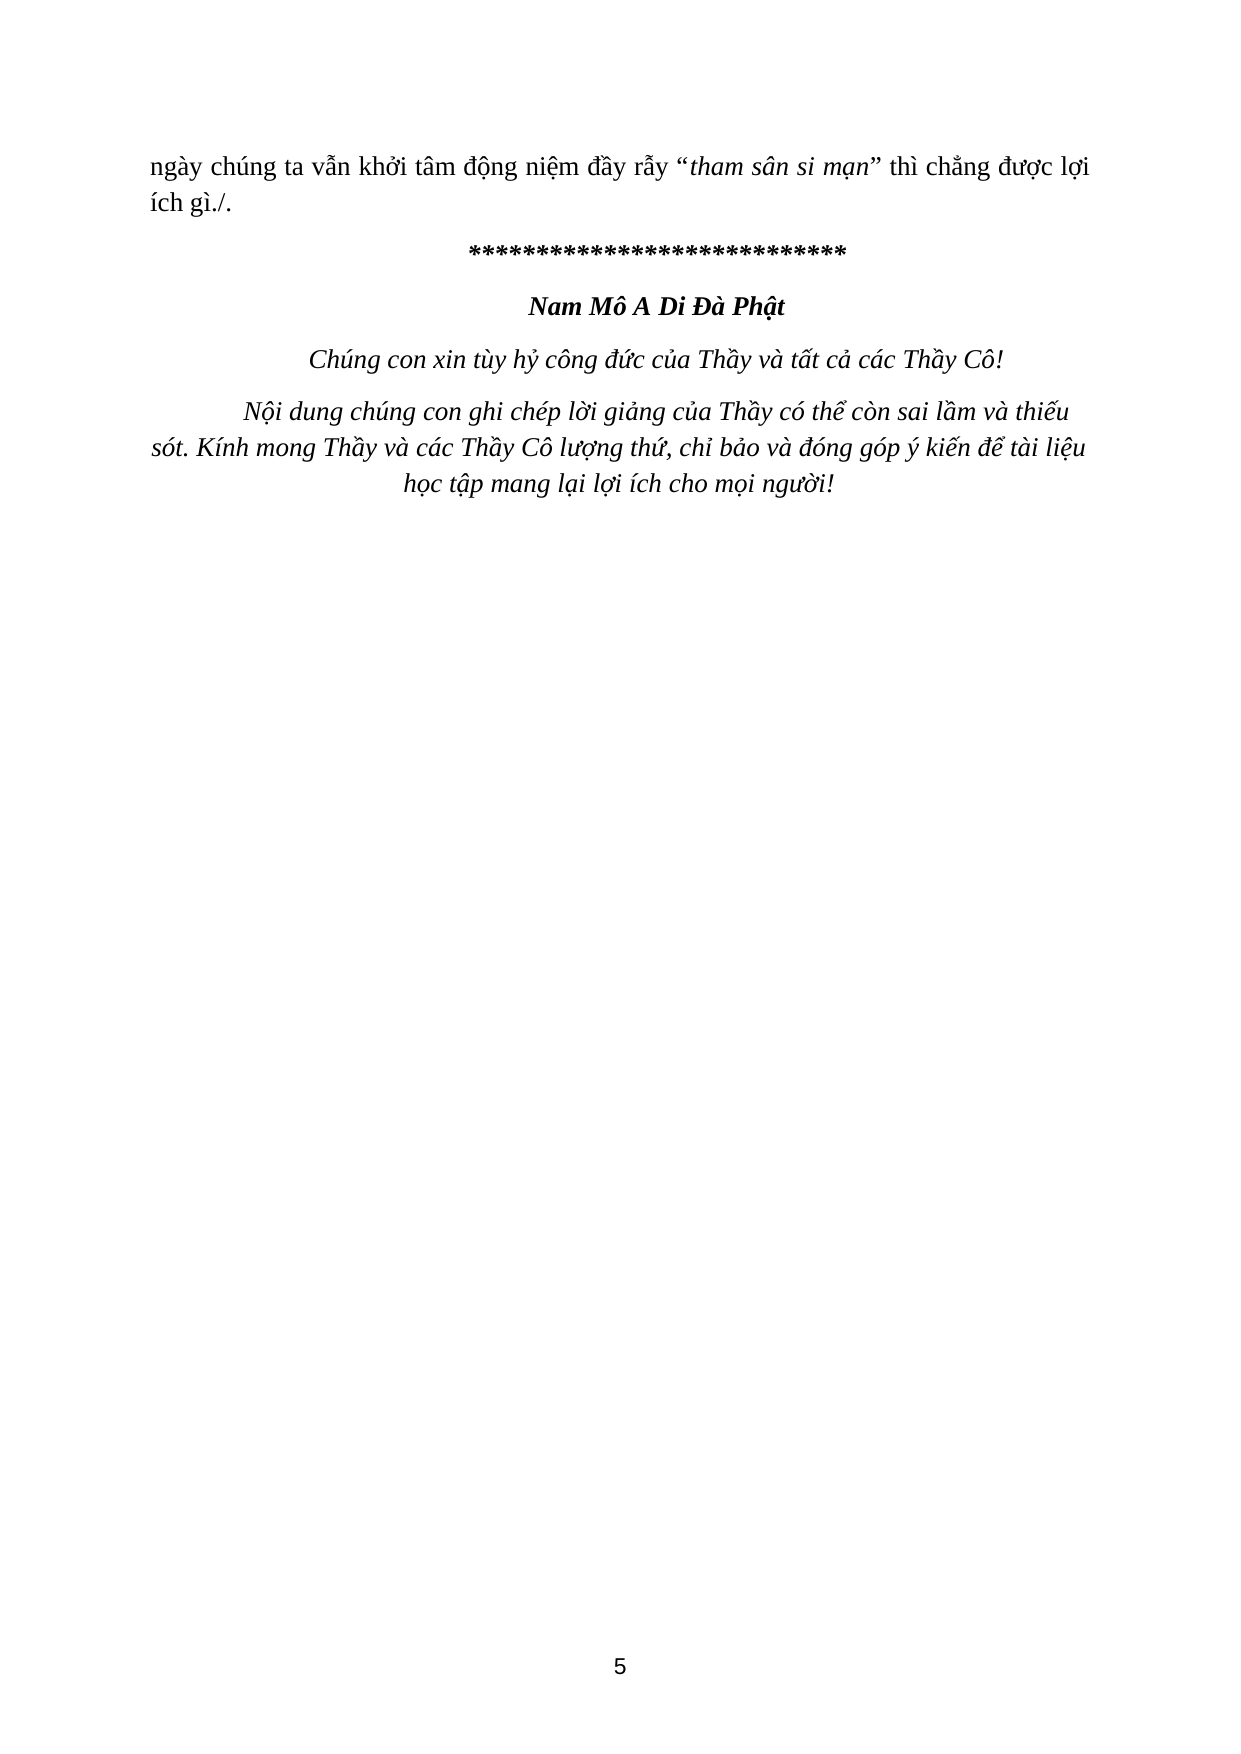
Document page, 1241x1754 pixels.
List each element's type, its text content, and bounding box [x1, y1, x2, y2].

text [150, 150, 1090, 217]
text Nội dung chúng con ghi chép lời giảng của Thầy có thể còn sai lầm và thiếu sót. Kính mong Thầy và các Thầy Cô lượng thứ, chỉ bảo và đóng góp ý kiến để tài liệu học tập mang lại lợi ích cho mọi người! [150, 395, 1090, 498]
text **************************** [150, 238, 1090, 269]
text Chúng con xin tùy hỷ công đức của Thầy và tất cả các Thầy Cô! [150, 343, 1090, 374]
text Nam Mô A Di Đà Phật [150, 291, 1090, 322]
